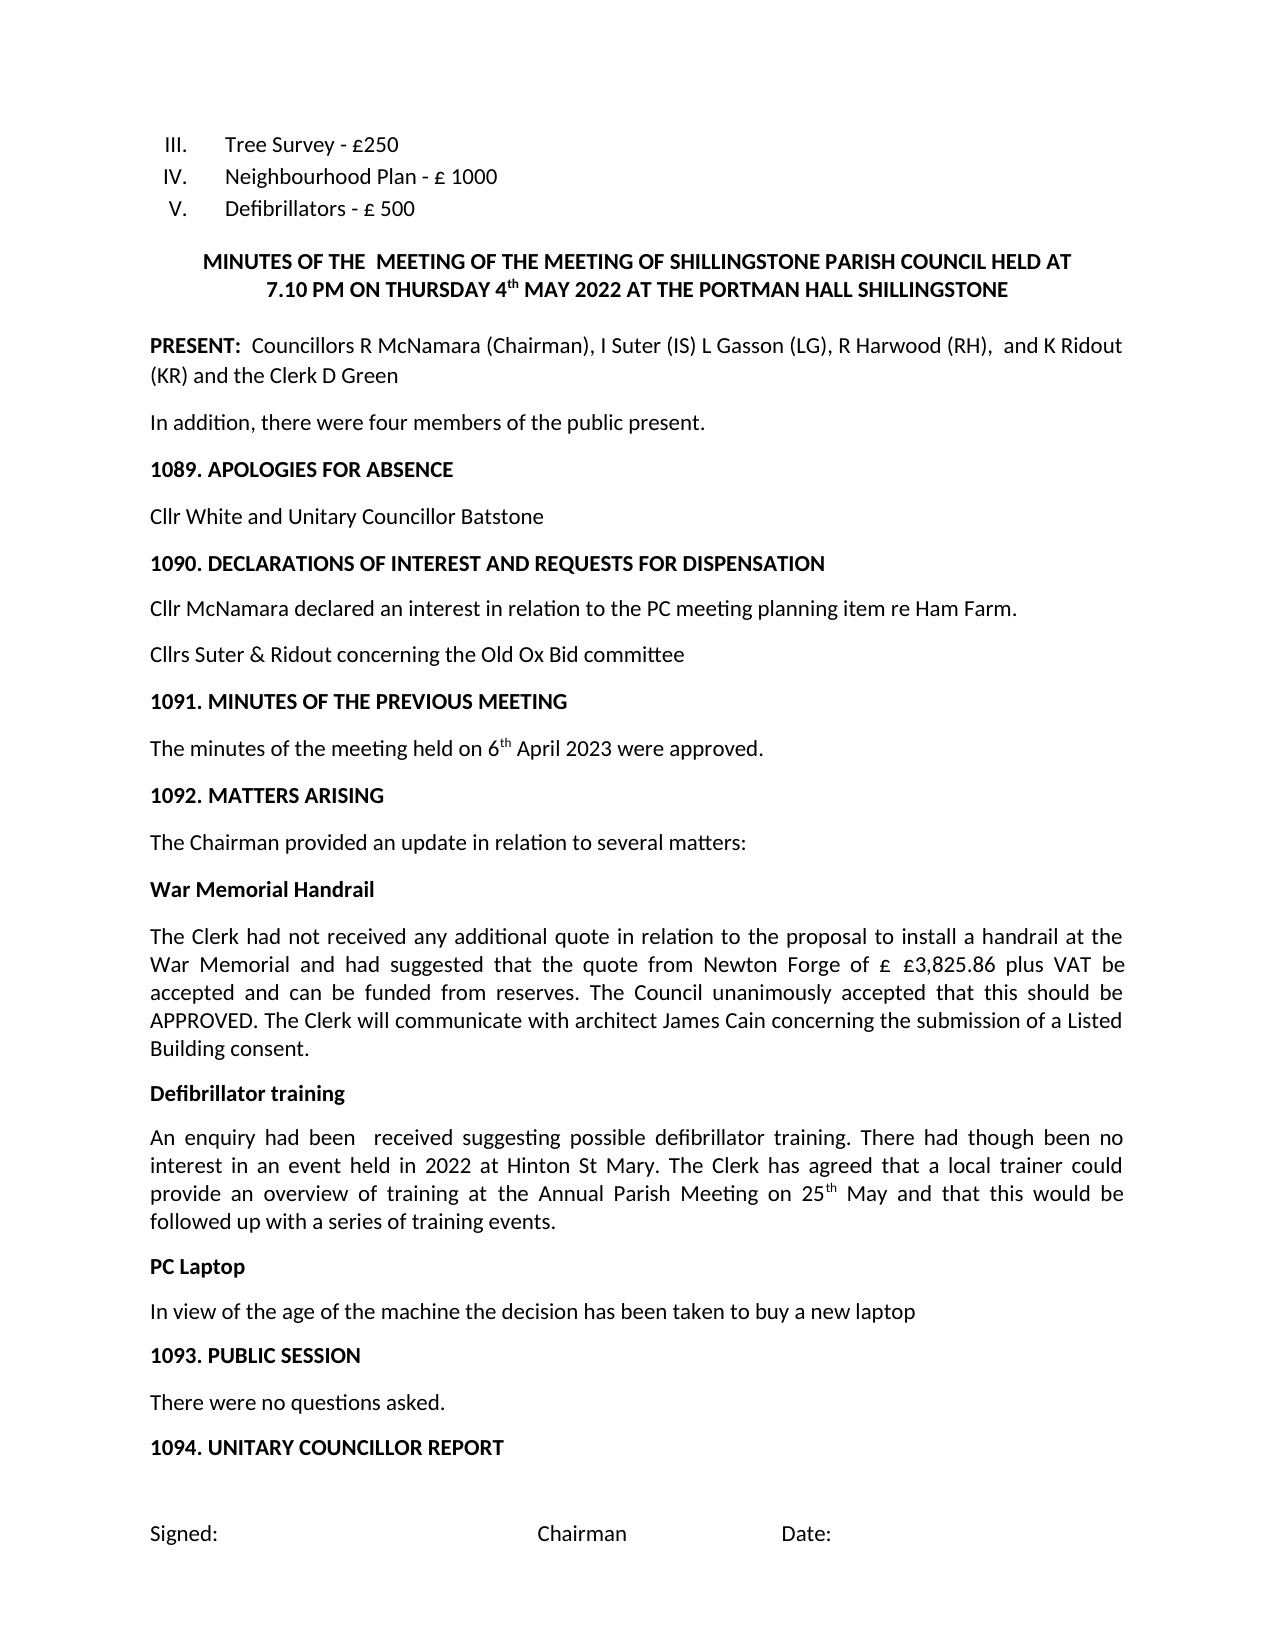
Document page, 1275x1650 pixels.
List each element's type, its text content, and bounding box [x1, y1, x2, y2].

text The Clerk had not received any additional quote in relation to the proposal to install a handrail at the War Memorial and had suggested that the quote from Newton Forge of £ £3,825.86 plus VAT be accepted and can be funded from reserves. The Council unanimously accepted that this should be APPROVED. The Clerk will communicate with architect James Cain concerning the submission of a Listed Building consent. [150, 922, 1125, 1062]
text PRESENT: Councillors R McNamara (Chairman), I Suter (IS) L Gasson (LG), R Harwood (RH), and K Ridout (KR) and the Clerk D Green [150, 331, 1125, 389]
text 1092. MATTERS ARISING [150, 781, 1125, 809]
text An enquiry had been received suggesting possible defibrillator training. There had though been no interest in an event held in 2022 at Hinton St Mary. The Clerk has agreed that a local trainer could provide an overview of training at the Annual Parish Meeting on 25th May and that this would be followed up with a series of training events. [150, 1123, 1125, 1235]
text 1094. UNITARY COUNCILLOR REPORT [150, 1433, 1125, 1461]
text Cllr White and Unitary Councillor Batstone [150, 502, 1125, 530]
list Tree Survey - £250 [187, 130, 1125, 158]
list Neighbourhood Plan - £ 1000 [187, 162, 1125, 190]
text Cllrs Suter & Ridout concerning the Old Ox Bid committee [150, 641, 1125, 669]
list Defibrillators - £ 500 [187, 194, 1125, 222]
text 7.10 PM ON THURSDAY 4th MAY 2022 AT THE PORTMAN HALL SHILLINGSTONE [150, 275, 1125, 303]
text 1093. PUBLIC SESSION [150, 1341, 1125, 1369]
text Defibrillator training [150, 1079, 1125, 1107]
text In view of the age of the machine the decision has been taken to buy a new laptop [150, 1297, 1125, 1325]
text There were no questions asked. [150, 1388, 1125, 1416]
text 1090. DECLARATIONS OF INTEREST AND REQUESTS FOR DISPENSATION [150, 549, 1125, 577]
text PC Laptop [150, 1252, 1125, 1280]
text MINUTES OF THE MEETING OF THE MEETING OF SHILLINGSTONE PARISH COUNCIL HELD AT [150, 247, 1125, 275]
text War Memorial Handrail [150, 875, 1125, 903]
text In addition, there were four members of the public present. [150, 408, 1125, 436]
text 1091. MINUTES OF THE PREVIOUS MEETING [150, 687, 1125, 716]
text The minutes of the meeting held on 6th April 2023 were approved. [150, 734, 1125, 762]
text Cllr McNamara declared an interest in relation to the PC meeting planning item re Ham Farm. [150, 594, 1125, 622]
text 1089. APOLOGIES FOR ABSENCE [150, 455, 1125, 483]
text The Chairman provided an update in relation to several matters: [150, 828, 1125, 856]
